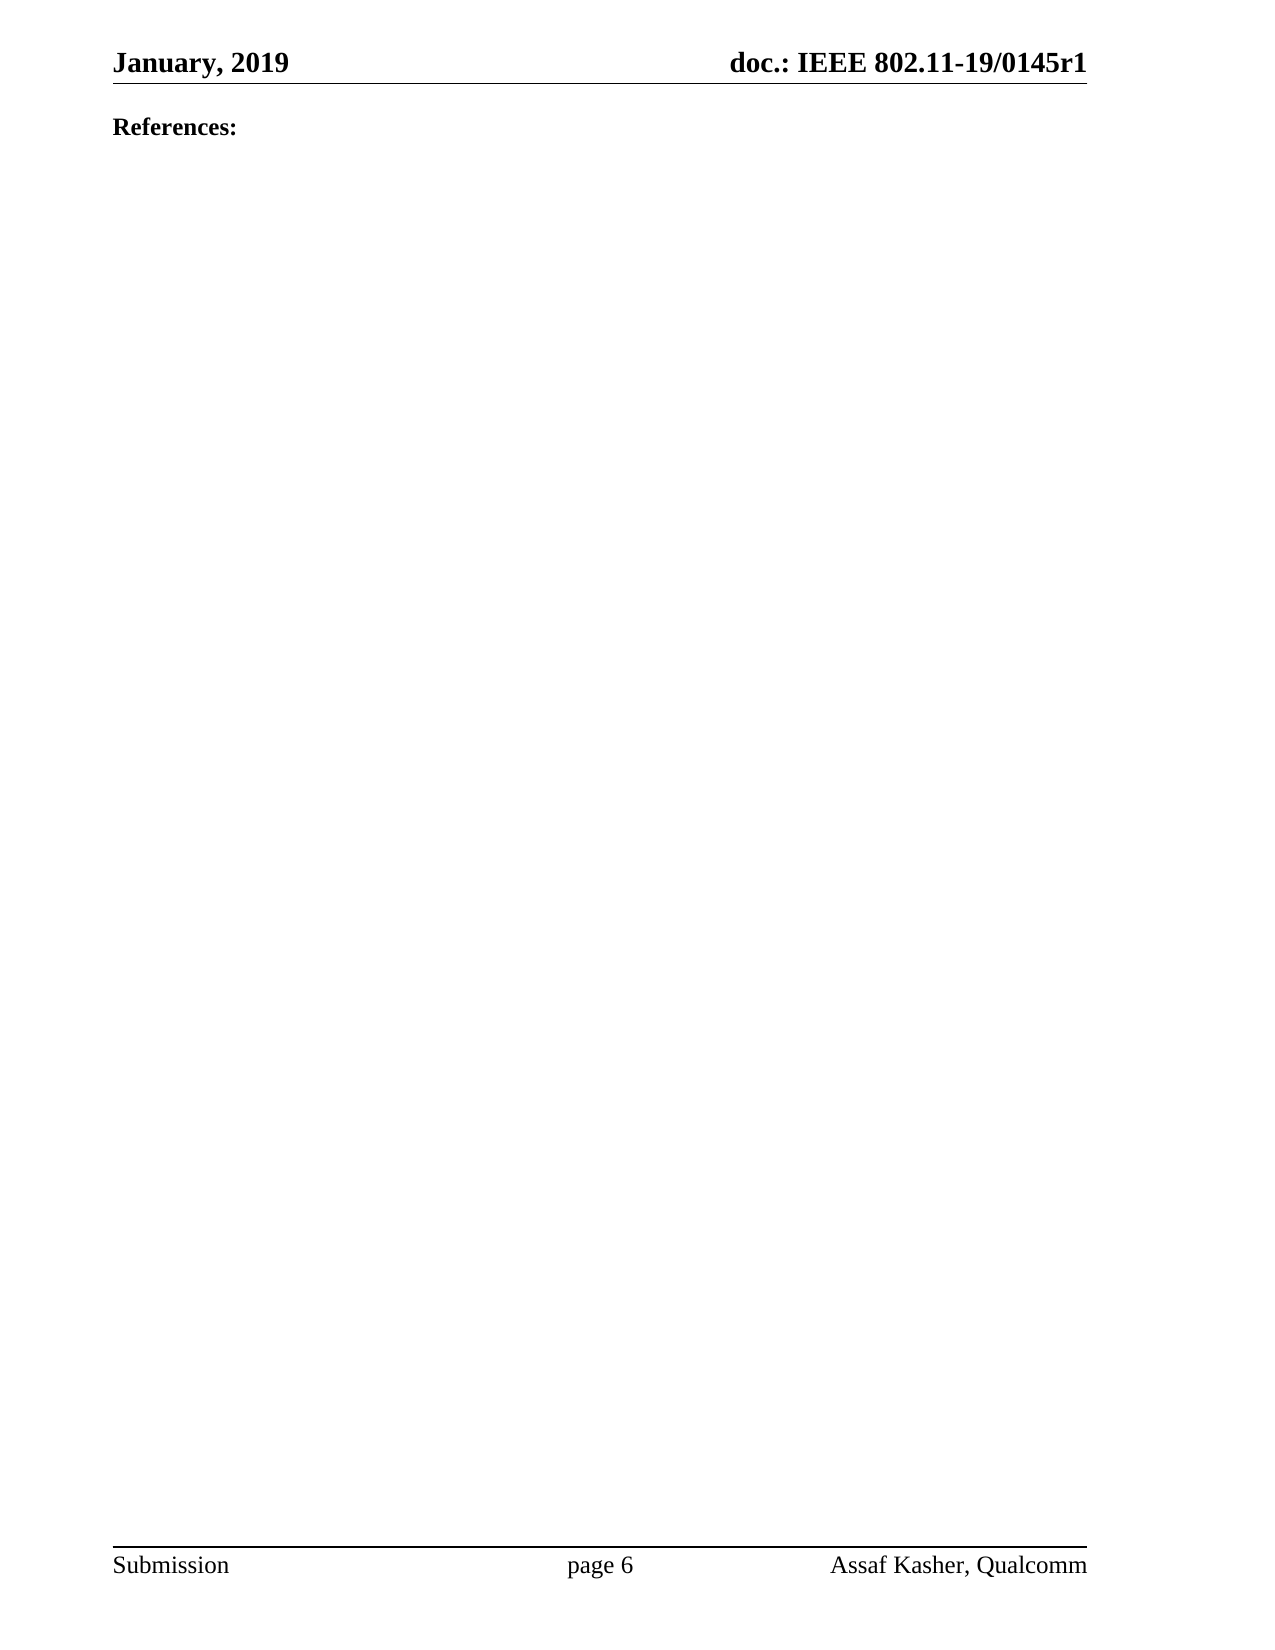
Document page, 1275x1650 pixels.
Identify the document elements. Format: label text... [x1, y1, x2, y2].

text References: [112, 112, 1087, 141]
